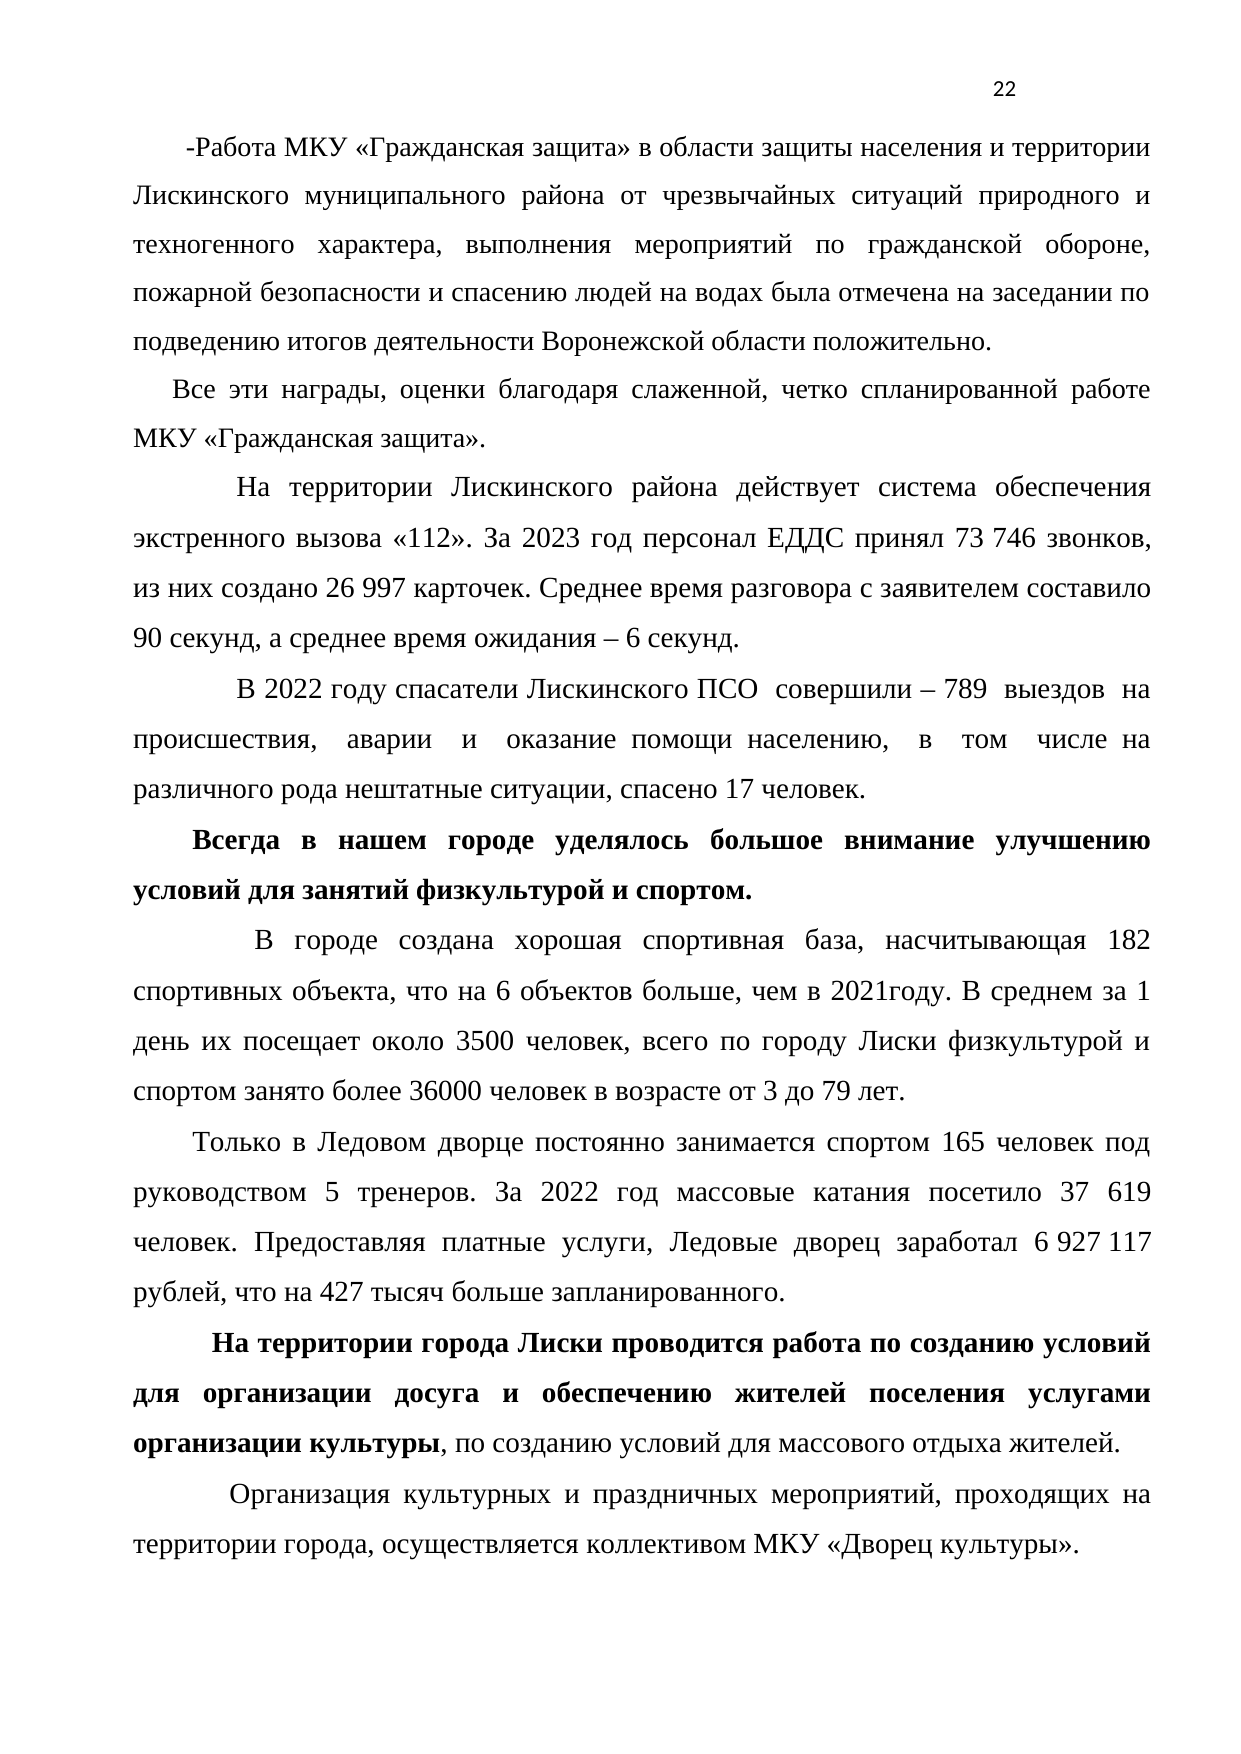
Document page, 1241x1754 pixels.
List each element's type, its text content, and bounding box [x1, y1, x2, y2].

text На территории Лискинского района действует система обеспечения экстренного вызова «112». За 2023 год персонал ЕДДС принял 73 746 звонков, из них создано 26 997 карточек. Среднее время разговора с заявителем составило 90 секунд, а среднее время ожидания – 6 секунд. [133, 469, 1152, 654]
text В городе создана хорошая спортивная база, насчитывающая 182 спортивных объекта, что на 6 объектов больше, чем в 2021году. В среднем за 1 день их посещает около 3500 человек, всего по городу Лиски физкультурой и спортом занято более 36000 человек в возрасте от 3 до 79 лет. [133, 922, 1152, 1107]
text В 2022 году спасатели Лискинского ПСО совершили – 789 выездов на происшествия, аварии и оказание помощи населению, в том числе на различного рода нештатные ситуации, спасено 17 человек. [133, 671, 1152, 805]
text Организация культурных и праздничных мероприятий, проходящих на территории города, осуществляется коллективом МКУ «Дворец культуры». [133, 1476, 1152, 1560]
text Все эти награды, оценки благодаря слаженной, четко спланированной работе МКУ «Гражданская защита». [133, 372, 1152, 453]
text Только в Ледовом дворце постоянно занимается спортом 165 человек под руководством 5 тренеров. За 2022 год массовые катания посетило 37 619 человек. Предоставляя платные услуги, Ледовые дворец заработал 6 927 117 рублей, что на 427 тысяч больше запланированного. [133, 1124, 1152, 1308]
text На территории города Лиски проводится работа по созданию условий для организации досуга и обеспечению жителей поселения услугами организации культуры, по созданию условий для массового отдыха жителей. [133, 1325, 1152, 1459]
text -Работа МКУ «Гражданская защита» в области защиты населения и территории Лискинского муниципального района от чрезвычайных ситуаций природного и техногенного характера, выполнения мероприятий по гражданской обороне, пожарной безопасности и спасению людей на водах была отмечена на заседании по подведению итогов деятельности Воронежской области положительно. [133, 130, 1152, 356]
text Всегда в нашем городе уделялось большое внимание улучшению условий для занятий физкультурой и спортом. [133, 822, 1152, 906]
